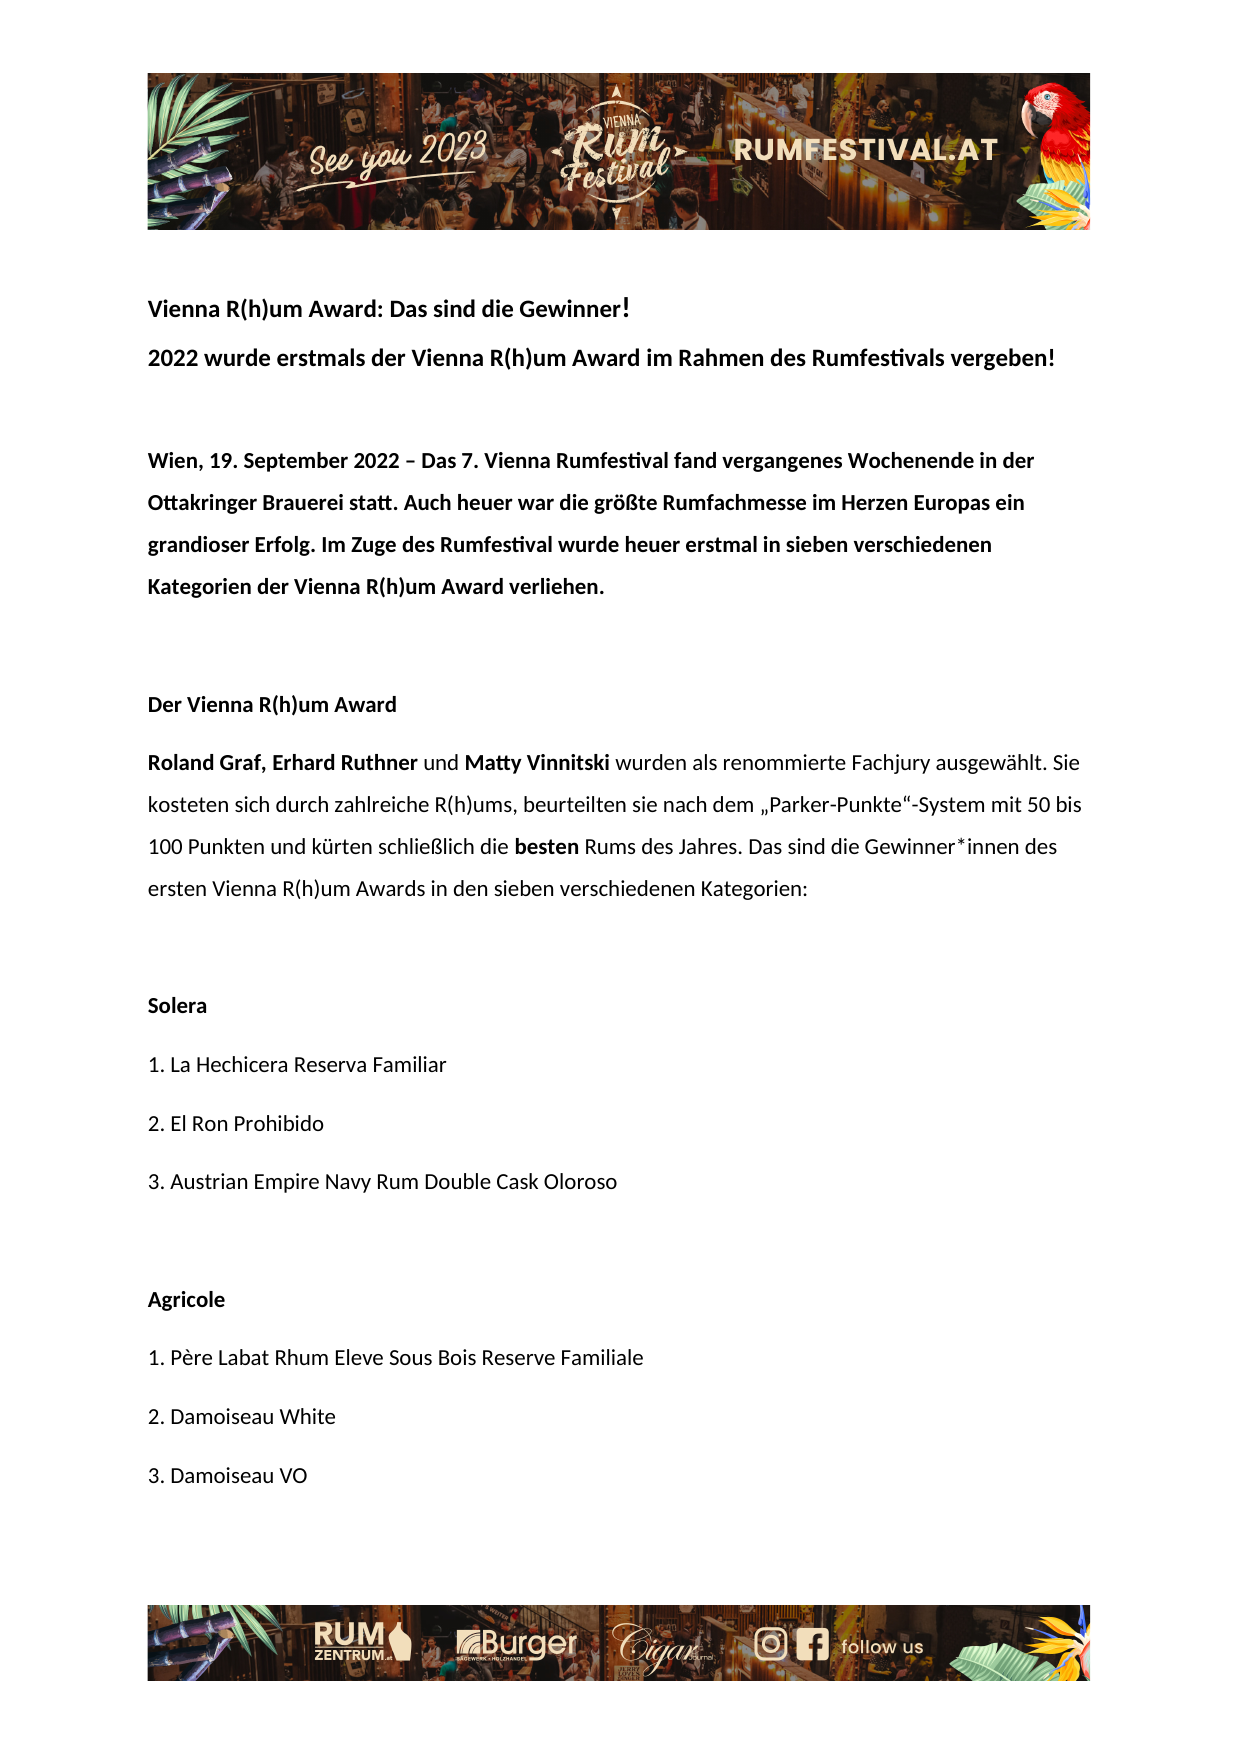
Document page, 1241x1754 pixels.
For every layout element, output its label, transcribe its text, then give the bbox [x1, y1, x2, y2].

text 1. La Hechicera Reserva Familiar [148, 1050, 1093, 1078]
text 2. Damoiseau White [148, 1402, 1093, 1430]
text 1. Père Labat Rhum Eleve Sous Bois Reserve Familiale [148, 1343, 1093, 1371]
text Vienna R(h)um Award: Das sind die Gewinner! [148, 289, 1093, 324]
picture [147, 1605, 1091, 1681]
text 2022 wurde erstmals der Vienna R(h)um Award im Rahmen des Rumfestivals vergeben! [148, 342, 1093, 373]
picture [147, 73, 1091, 230]
text 3. Austrian Empire Navy Rum Double Cask Oloroso [148, 1167, 1093, 1196]
text 2. El Ron Prohibido [148, 1109, 1093, 1137]
text Wien, 19. September 2022 – Das 7. Vienna Rumfestival fand vergangenes Wochenende in der Ottakringer Brauerei statt. Auch heuer war die größte Rumfachmesse im Herzen Europas ein grandioser Erfolg. Im Zuge des Rumfestival wurde heuer erstmal in sieben verschiedenen Kategorien der Vienna R(h)um Award verliehen. [148, 446, 1093, 600]
text Roland Graf, Erhard Ruthner und Matty Vinnitski wurden als renommierte Fachjury ausgewählt. Sie kosteten sich durch zahlreiche R(h)ums, beurteilten sie nach dem „Parker-Punkte“-System mit 50 bis 100 Punkten und kürten schließlich die besten Rums des Jahres. Das sind die Gewinner*innen des ersten Vienna R(h)um Awards in den sieben verschiedenen Kategorien: [148, 748, 1093, 902]
text Der Vienna R(h)um Award [148, 690, 1093, 718]
text Solera [148, 992, 1093, 1019]
text 3. Damoiseau VO [148, 1461, 1093, 1489]
text Agricole [148, 1285, 1093, 1313]
